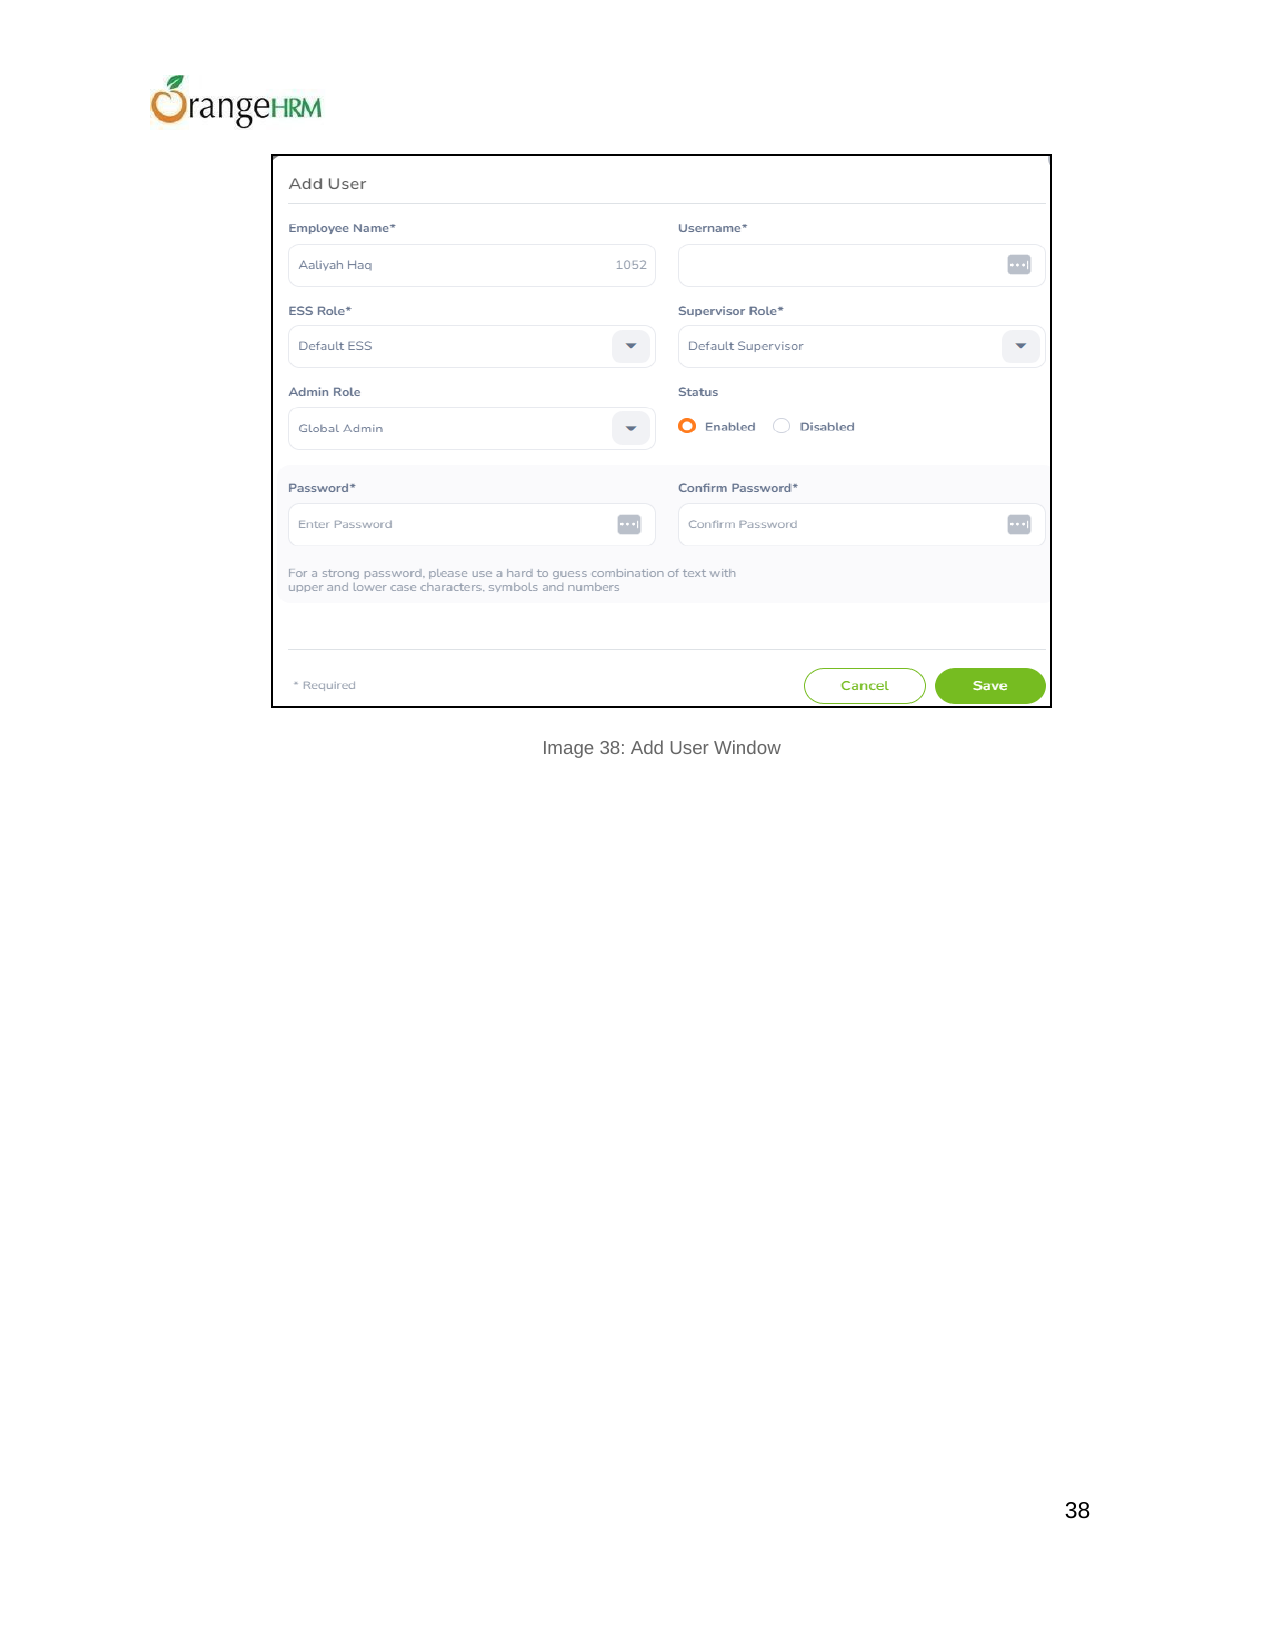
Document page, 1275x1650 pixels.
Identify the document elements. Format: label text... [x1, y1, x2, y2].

picture [150, 75, 325, 130]
subtitle Image 38: Add User Window [164, 737, 1158, 759]
picture [273, 156, 1050, 706]
